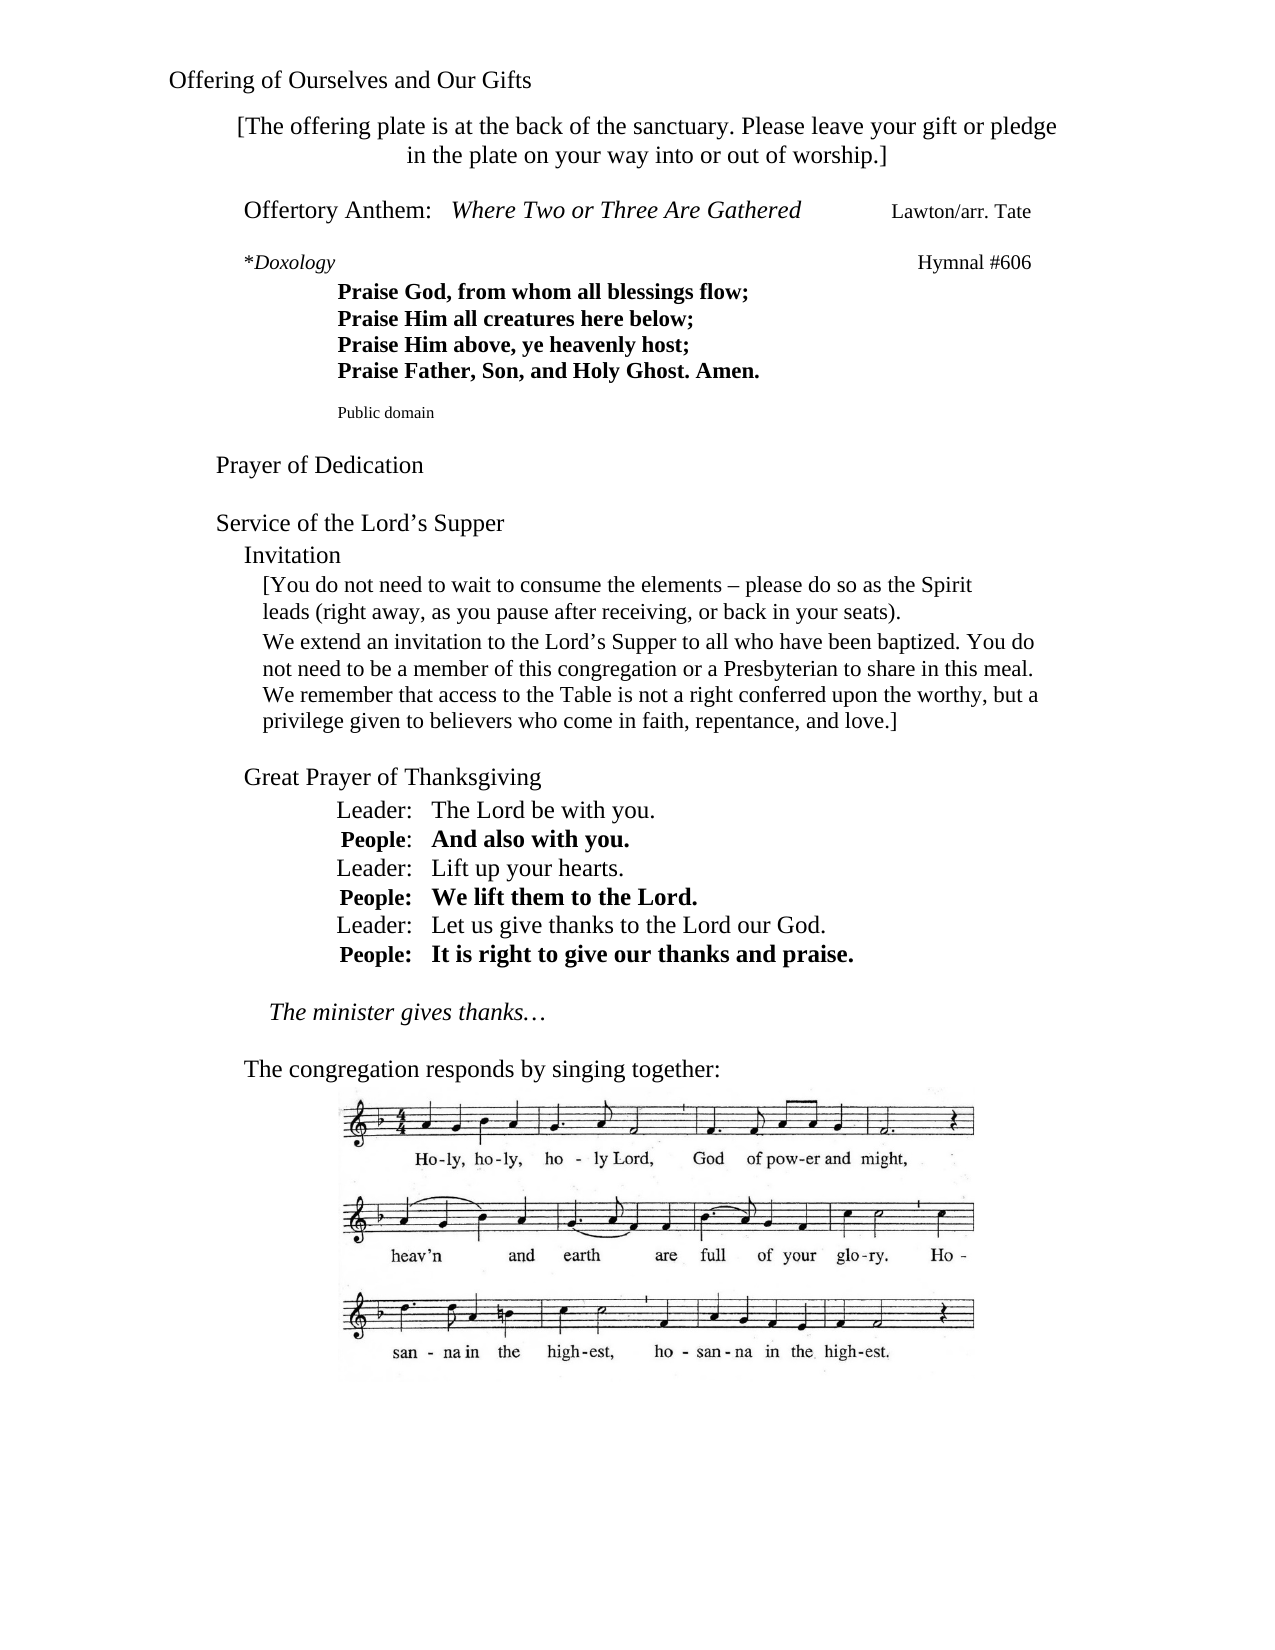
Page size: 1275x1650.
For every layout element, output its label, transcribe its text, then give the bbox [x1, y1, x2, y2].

text Great Prayer of Thanksgiving [169, 762, 1125, 791]
text Leader: Lift up your hearts. [206, 853, 1125, 882]
text Praise Father, Son, and Holy Ghost. Amen. [337, 357, 1125, 384]
text *Doxology Hymnal #606 [169, 250, 1125, 274]
text Invitation [169, 541, 1125, 569]
text Praise Him all creatures here below; [337, 304, 1125, 331]
text [The offering plate is at the back of the sanctuary. Please leave your gift or pledge in the plate on your way into or out of worship.] [169, 111, 1125, 168]
text People: And also with you. [206, 824, 1125, 853]
picture [338, 1087, 975, 1382]
text People: It is right to give our thanks and praise. [206, 939, 1125, 968]
text People: We lift them to the Lord. [206, 882, 1125, 910]
text Prayer of Dedication [169, 450, 1125, 479]
text [You do not need to wait to consume the elements – please do so as the Spirit leads (right away, as you pause after receiving, or back in your seats). [206, 571, 1125, 624]
text Leader: The Lord be with you. [206, 795, 1125, 824]
text Praise Him above, ye heavenly host; [337, 331, 1125, 357]
text Offering of Ourselves and Our Gifts [169, 66, 1125, 94]
text Leader: Let us give thanks to the Lord our God. [206, 910, 1125, 939]
text The congregation responds by singing together: [169, 1054, 1125, 1083]
text Public domain [337, 403, 1125, 422]
text Offertory Anthem: Where Two or Three Are Gathered Lawton/arr. Tate [169, 195, 1125, 224]
text Praise God, from whom all blessings flow; [337, 278, 1125, 304]
text We extend an invitation to the Lord’s Supper to all who have been baptized. You do not need to be a member of this congregation or a Presbyterian to share in this meal. We remember that access to the Table is not a right conferred upon the worthy, but a privilege given to believers who come in faith, repentance, and love.] [206, 628, 1125, 734]
text Service of the Lord’s Supper [206, 508, 1125, 536]
text The minister gives thanks… [169, 997, 1125, 1025]
